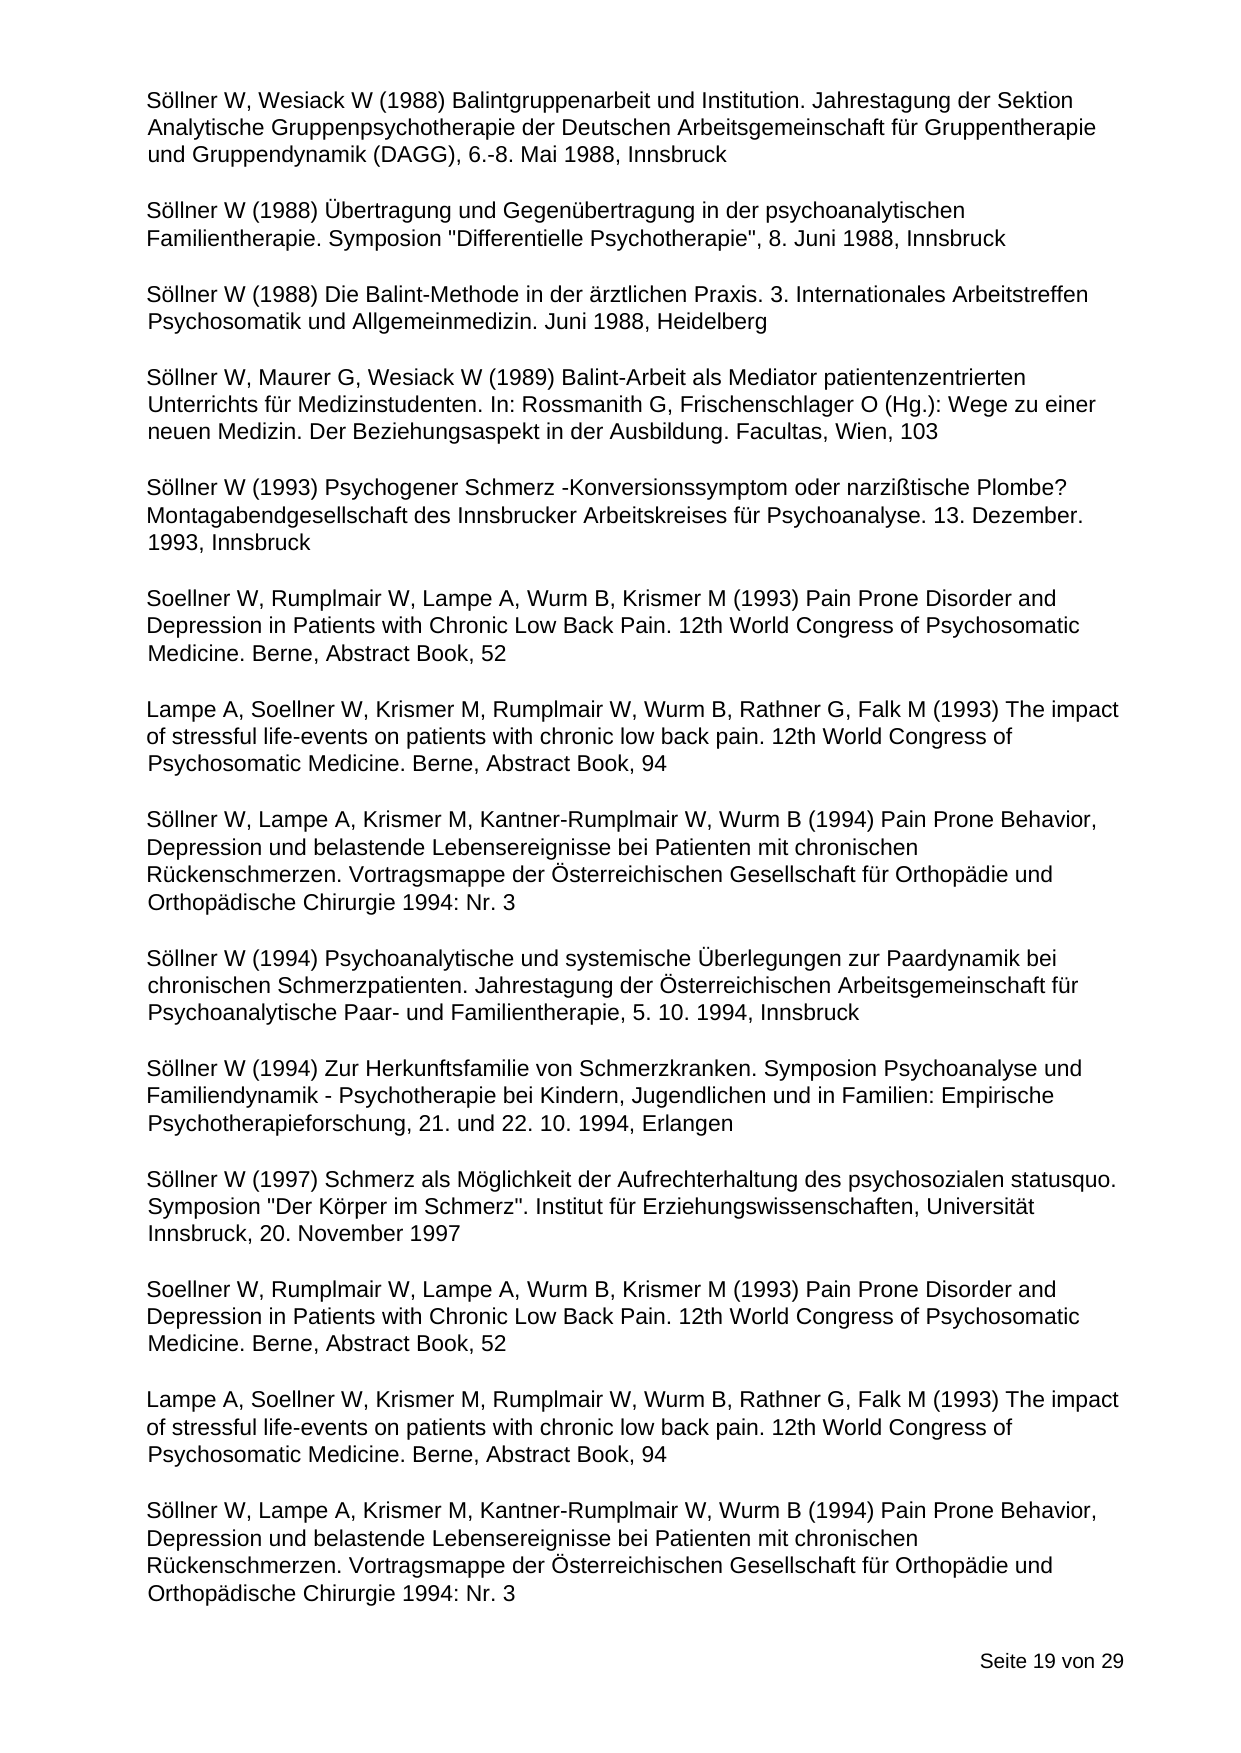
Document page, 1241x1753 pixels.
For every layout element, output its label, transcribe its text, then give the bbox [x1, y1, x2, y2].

text Söllner W, Lampe A, Krismer M, Kantner-Rumplmair W, Wurm B (1994) Pain Prone Behavior, [146, 1497, 1124, 1523]
text Söllner W (1993) Psychogener Schmerz -Konversionssymptom oder narzißtische Plombe? [146, 474, 1124, 500]
text of stressful life-events on patients with chronic low back pain. 12th World Congress of Psychosomatic Medicine. Berne, Abstract Book, 94 [146, 723, 1124, 777]
text Söllner W (1988) Die Balint-Methode in der ärztlichen Praxis. 3. Internationales Arbeitstreffen Psychosomatik und Allgemeinmedizin. Juni 1988, Heidelberg [146, 281, 1124, 334]
text Soellner W, Rumplmair W, Lampe A, Wurm B, Krismer M (1993) Pain Prone Disorder and [146, 585, 1124, 611]
text Depression und belastende Lebensereignisse bei Patienten mit chronischen [146, 1525, 1124, 1551]
text of stressful life-events on patients with chronic low back pain. 12th World Congress of Psychosomatic Medicine. Berne, Abstract Book, 94 [146, 1414, 1124, 1467]
text Familiendynamik - Psychotherapie bei Kindern, Jugendlichen und in Familien: Empirische Psychotherapieforschung, 21. und 22. 10. 1994, Erlangen [146, 1082, 1124, 1136]
text Montagabendgesellschaft des Innsbrucker Arbeitskreises für Psychoanalyse. 13. Dezember. 1993, Innsbruck [146, 502, 1124, 555]
text Rückenschmerzen. Vortragsmappe der Österreichischen Gesellschaft für Orthopädie und Orthopädische Chirurgie 1994: Nr. 3 [146, 861, 1124, 915]
text Rückenschmerzen. Vortragsmappe der Österreichischen Gesellschaft für Orthopädie und Orthopädische Chirurgie 1994: Nr. 3 [146, 1552, 1124, 1606]
text Söllner W, Lampe A, Krismer M, Kantner-Rumplmair W, Wurm B (1994) Pain Prone Behavior, [146, 806, 1124, 833]
text Söllner W (1994) Zur Herkunftsfamilie von Schmerzkranken. Symposion Psychoanalyse und [146, 1055, 1124, 1081]
text Depression und belastende Lebensereignisse bei Patienten mit chronischen [146, 834, 1124, 860]
text Söllner W, Wesiack W (1988) Balintgruppenarbeit und Institution. Jahrestagung der Sektion Analytische Gruppenpsychotherapie der Deutschen Arbeitsgemeinschaft für Gruppentherapie und Gruppendynamik (DAGG), 6.-8. Mai 1988, Innsbruck [146, 87, 1124, 167]
text Depression in Patients with Chronic Low Back Pain. 12th World Congress of Psychosomatic Medicine. Berne, Abstract Book, 52 [146, 1303, 1124, 1357]
text Söllner W (1988) Übertragung und Gegenübertragung in der psychoanalytischen [146, 197, 1124, 223]
text Söllner W, Maurer G, Wesiack W (1989) Balint-Arbeit als Mediator patientenzentrierten Unterrichts für Medizinstudenten. In: Rossmanith G, Frischenschlager O (Hg.): Wege zu einer neuen Medizin. Der Beziehungsaspekt in der Ausbildung. Facultas, Wien, 103 [146, 364, 1124, 444]
text Söllner W (1997) Schmerz als Möglichkeit der Aufrechterhaltung des psychosozialen statusquo. Symposion "Der Körper im Schmerz". Institut für Erziehungswissenschaften, Universität Innsbruck, 20. November 1997 [146, 1166, 1124, 1246]
text Lampe A, Soellner W, Krismer M, Rumplmair W, Wurm B, Rathner G, Falk M (1993) The impact [146, 1386, 1124, 1413]
text Lampe A, Soellner W, Krismer M, Rumplmair W, Wurm B, Rathner G, Falk M (1993) The impact [146, 696, 1124, 722]
text Familientherapie. Symposion "Differentielle Psychotherapie", 8. Juni 1988, Innsbruck [146, 225, 1124, 251]
text Depression in Patients with Chronic Low Back Pain. 12th World Congress of Psychosomatic Medicine. Berne, Abstract Book, 52 [146, 612, 1124, 666]
text Soellner W, Rumplmair W, Lampe A, Wurm B, Krismer M (1993) Pain Prone Disorder and [146, 1276, 1124, 1302]
text Söllner W (1994) Psychoanalytische und systemische Überlegungen zur Paardynamik bei chronischen Schmerzpatienten. Jahrestagung der Österreichischen Arbeitsgemeinschaft für Psychoanalytische Paar- und Familientherapie, 5. 10. 1994, Innsbruck [146, 944, 1124, 1025]
